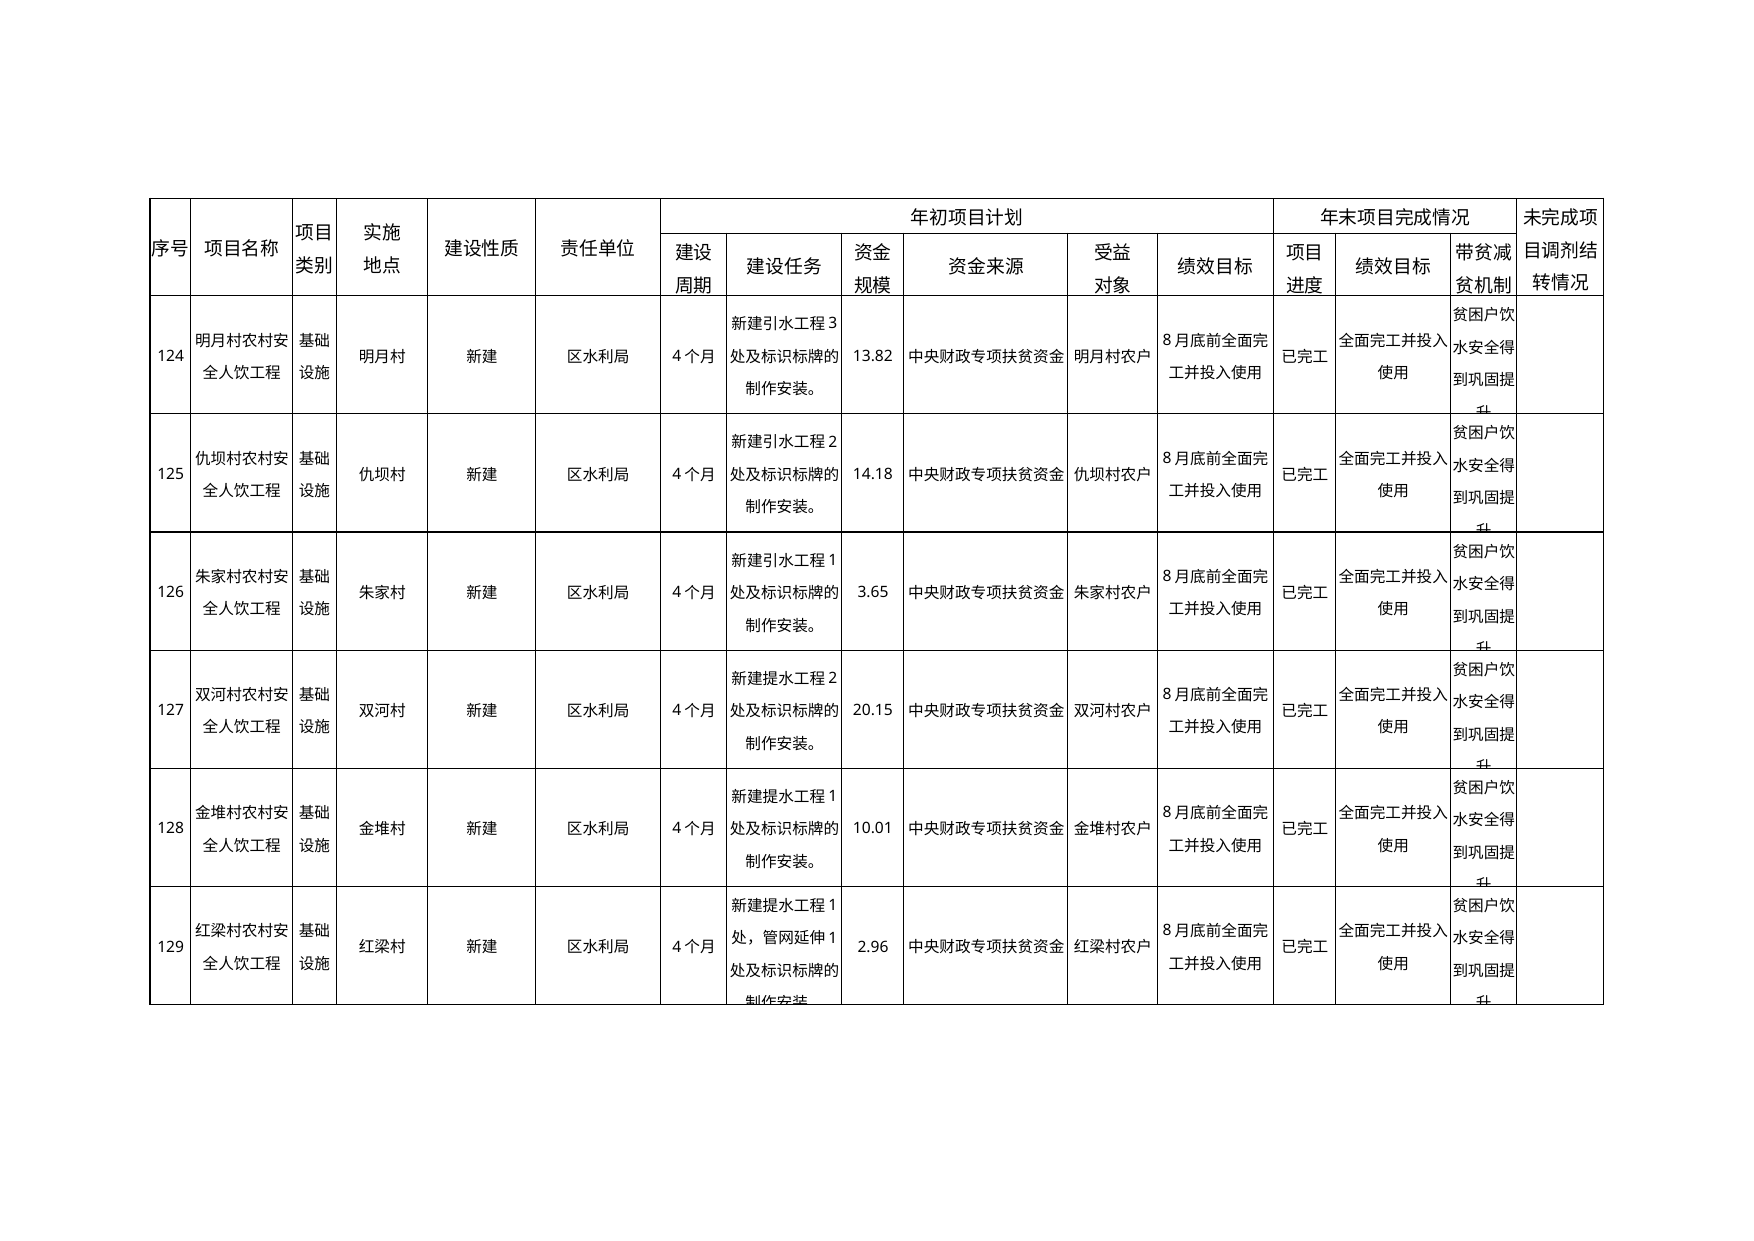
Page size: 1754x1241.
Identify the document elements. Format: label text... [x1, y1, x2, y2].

table_header 未完成项目调剂结转情况 [1517, 199, 1603, 295]
table_cell 已完工 [1274, 651, 1335, 768]
table_cell 13.82 [842, 296, 903, 413]
table_cell 4个月 [661, 414, 726, 531]
table_cell 区水利局 [536, 414, 660, 531]
table_cell 明月村农户 [1068, 296, 1157, 413]
table_header 序号 [151, 199, 190, 295]
table_cell 新建 [428, 296, 535, 413]
table_cell 红梁村 [337, 887, 427, 1004]
table_cell 已完工 [1274, 296, 1335, 413]
table_cell 贫困户饮水安全得到巩固提升 [1451, 651, 1516, 768]
table_cell 金堆村 [337, 769, 427, 886]
table_cell 建设 周期 [661, 234, 726, 295]
table_cell 8月底前全面完工并投入使用 [1158, 296, 1273, 413]
table_cell [1517, 651, 1603, 768]
table_cell 4个月 [661, 887, 726, 1004]
table_cell 贫困户饮水安全得到巩固提升 [1451, 887, 1516, 1004]
table_cell 基础设施 [293, 533, 336, 649]
table_cell 金堆村农户 [1068, 769, 1157, 886]
table_cell 明月村农村安全人饮工程 [191, 296, 292, 413]
table_cell 124 [151, 296, 190, 413]
table_cell 新建引水工程1处及标识标牌的制作安装。 [727, 533, 841, 649]
table_cell 8月底前全面完工并投入使用 [1158, 533, 1273, 649]
table_cell 红梁村农户 [1068, 887, 1157, 1004]
table_cell 区水利局 [536, 533, 660, 649]
table_cell 4个月 [661, 651, 726, 768]
table_cell 带贫减贫机制 [1451, 234, 1516, 295]
table_cell 中央财政专项扶贫资金 [904, 887, 1067, 1004]
table_cell 资金 规模 [842, 234, 903, 295]
table_cell 新建 [428, 769, 535, 886]
table_cell 贫困户饮水安全得到巩固提升 [1451, 769, 1516, 886]
table_cell 绩效目标 [1158, 234, 1273, 295]
table_cell 8月底前全面完工并投入使用 [1158, 769, 1273, 886]
table_cell 项目 进度 [1274, 234, 1335, 295]
table_cell 已完工 [1274, 414, 1335, 531]
table_cell 129 [151, 887, 190, 1004]
table_cell 新建 [428, 887, 535, 1004]
table_cell 10.01 [842, 769, 903, 886]
table_cell 全面完工并投入使用 [1336, 414, 1450, 531]
table_cell 新建 [428, 651, 535, 768]
table_cell 全面完工并投入使用 [1336, 296, 1450, 413]
table_cell 8月底前全面完工并投入使用 [1158, 887, 1273, 1004]
table_cell 仇坝村 [337, 414, 427, 531]
table_cell 仇坝村农村安全人饮工程 [191, 414, 292, 531]
table_cell 贫困户饮水安全得到巩固提升 [1451, 533, 1516, 649]
table_cell [1517, 533, 1603, 649]
table_cell 8月底前全面完工并投入使用 [1158, 414, 1273, 531]
table_cell 建设任务 [727, 234, 841, 295]
table_cell 贫困户饮水安全得到巩固提升 [1451, 414, 1516, 531]
table_cell 3.65 [842, 533, 903, 649]
table_header 年初项目计划 [661, 199, 1273, 233]
table_cell 127 [151, 651, 190, 768]
table_cell 基础设施 [293, 769, 336, 886]
table_cell 4个月 [661, 296, 726, 413]
table_cell 125 [151, 414, 190, 531]
table_cell 朱家村 [337, 533, 427, 649]
table_cell 全面完工并投入使用 [1336, 769, 1450, 886]
table_cell 红梁村农村安全人饮工程 [191, 887, 292, 1004]
table_cell 全面完工并投入使用 [1336, 887, 1450, 1004]
table_cell 新建提水工程2处及标识标牌的制作安装。 [727, 651, 841, 768]
table_cell 受益 对象 [1068, 234, 1157, 295]
table_cell 4个月 [661, 533, 726, 649]
table_cell 中央财政专项扶贫资金 [904, 296, 1067, 413]
table_cell 新建 [428, 533, 535, 649]
table_cell 128 [151, 769, 190, 886]
table_cell 区水利局 [536, 769, 660, 886]
table_cell 双河村农村安全人饮工程 [191, 651, 292, 768]
table_cell 2.96 [842, 887, 903, 1004]
table_header 建设性质 [428, 199, 535, 295]
table_cell 基础设施 [293, 296, 336, 413]
table_cell 朱家村农村安全人饮工程 [191, 533, 292, 649]
table_cell 绩效目标 [1336, 234, 1450, 295]
table_cell 4个月 [661, 769, 726, 886]
table_cell [1517, 296, 1603, 413]
table_cell 全面完工并投入使用 [1336, 533, 1450, 649]
table_cell [1517, 887, 1603, 1004]
table_header 责任单位 [536, 199, 660, 295]
table_cell 新建提水工程1处及标识标牌的制作安装。 [727, 769, 841, 886]
table_cell 已完工 [1274, 533, 1335, 649]
table_cell [1517, 414, 1603, 531]
table_cell 新建引水工程2处及标识标牌的制作安装。 [727, 414, 841, 531]
table_cell 双河村 [337, 651, 427, 768]
table_cell 中央财政专项扶贫资金 [904, 414, 1067, 531]
table_cell 区水利局 [536, 887, 660, 1004]
table_header 实施 地点 [337, 199, 427, 295]
table_cell 8月底前全面完工并投入使用 [1158, 651, 1273, 768]
table_cell 基础设施 [293, 651, 336, 768]
table_cell 14.18 [842, 414, 903, 531]
table_header 项目类别 [293, 199, 336, 295]
table_cell 贫困户饮水安全得到巩固提升 [1451, 296, 1516, 413]
table_cell 朱家村农户 [1068, 533, 1157, 649]
table_cell 仇坝村农户 [1068, 414, 1157, 531]
table_cell 资金来源 [904, 234, 1067, 295]
table_cell 中央财政专项扶贫资金 [904, 533, 1067, 649]
table_cell 新建提水工程1处，管网延伸1处及标识标牌的制作安装。 [727, 887, 841, 1004]
table_cell 基础设施 [293, 887, 336, 1004]
table_header 年末项目完成情况 [1274, 199, 1516, 233]
table_cell 已完工 [1274, 887, 1335, 1004]
table_cell 已完工 [1274, 769, 1335, 886]
table_header 项目名称 [191, 199, 292, 295]
table_cell 中央财政专项扶贫资金 [904, 769, 1067, 886]
table_cell 区水利局 [536, 651, 660, 768]
table_cell 20.15 [842, 651, 903, 768]
table_cell 新建 [428, 414, 535, 531]
table_cell [1517, 769, 1603, 886]
table_cell 新建引水工程3处及标识标牌的制作安装。 [727, 296, 841, 413]
table_cell 126 [151, 533, 190, 649]
table_cell 中央财政专项扶贫资金 [904, 651, 1067, 768]
table_cell 基础设施 [293, 414, 336, 531]
table_cell 金堆村农村安全人饮工程 [191, 769, 292, 886]
table_cell 双河村农户 [1068, 651, 1157, 768]
table_cell 全面完工并投入使用 [1336, 651, 1450, 768]
table_cell 区水利局 [536, 296, 660, 413]
table_cell 明月村 [337, 296, 427, 413]
